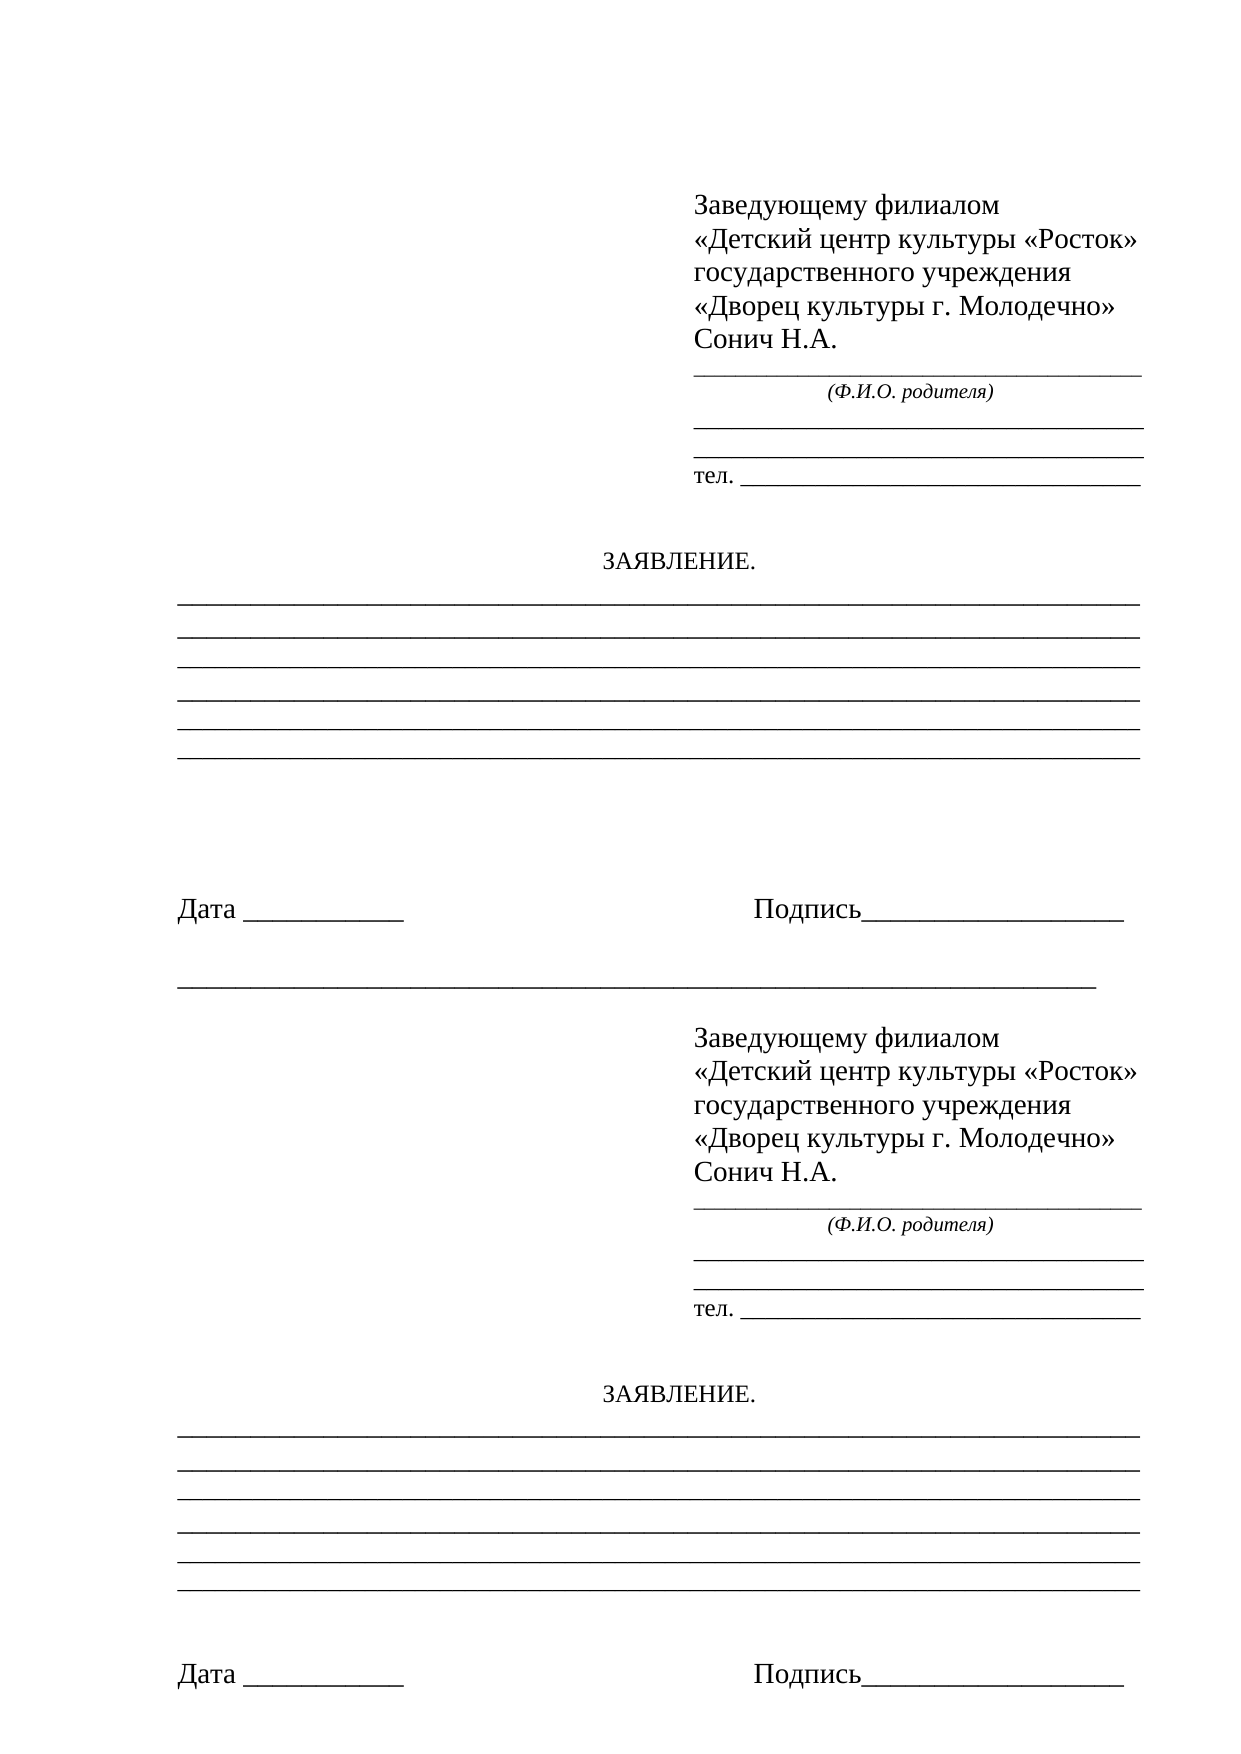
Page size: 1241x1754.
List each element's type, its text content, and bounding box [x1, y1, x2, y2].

text Заведующему филиалом [620, 1020, 1181, 1053]
text государственного учреждения [620, 1087, 1181, 1120]
text ____________________________________ [177, 432, 1181, 461]
text __________________________________________________________________ __________________________________________________________________ [177, 1407, 1181, 1474]
text __________________________________________________________________ [177, 671, 1181, 704]
text Сонич Н.А. [620, 321, 1181, 355]
text ЗАЯВЛЕНИЕ. [177, 546, 1181, 575]
text _____________________________________________________________________________ [177, 1474, 1181, 1503]
text ___________________________________________ [620, 355, 1181, 379]
text «Дворец культуры г. Молодечно» [620, 288, 1181, 321]
text Дата ___________ Подпись__________________ [177, 891, 1181, 925]
text ___________________________________________ [620, 1187, 1181, 1212]
text _______________________________________________________________ [177, 958, 1181, 992]
text тел. ________________________________ [177, 461, 1181, 489]
text Сонич Н.А. [620, 1154, 1181, 1187]
text ____________________________________ [177, 1264, 1181, 1293]
text _____________________________________________________________________________ [177, 1537, 1181, 1566]
text _____________________________________________________________________________ [177, 642, 1181, 671]
text (Ф.И.О. родителя) [177, 379, 1181, 403]
text _____________________________________________________________________________ [177, 733, 1181, 762]
text (Ф.И.О. родителя) [177, 1212, 1181, 1236]
text «Детский центр культуры «Росток» [620, 1053, 1181, 1087]
text Дата ___________ Подпись__________________ [177, 1657, 1181, 1690]
text Заведующему филиалом [620, 187, 1181, 221]
text _____________________________________________________________________________ [177, 1566, 1181, 1594]
text государственного учреждения [620, 254, 1181, 288]
text __________________________________________________________________ [177, 1503, 1181, 1537]
text ЗАЯВЛЕНИЕ. [177, 1379, 1181, 1407]
text __________________________________________________________________ __________________________________________________________________ [177, 575, 1181, 642]
text «Дворец культуры г. Молодечно» [620, 1120, 1181, 1154]
text ____________________________________ [177, 1236, 1181, 1264]
text _____________________________________________________________________________ [177, 704, 1181, 733]
text тел. ________________________________ [177, 1293, 1181, 1322]
text «Детский центр культуры «Росток» [620, 221, 1181, 254]
text ____________________________________ [177, 403, 1181, 432]
